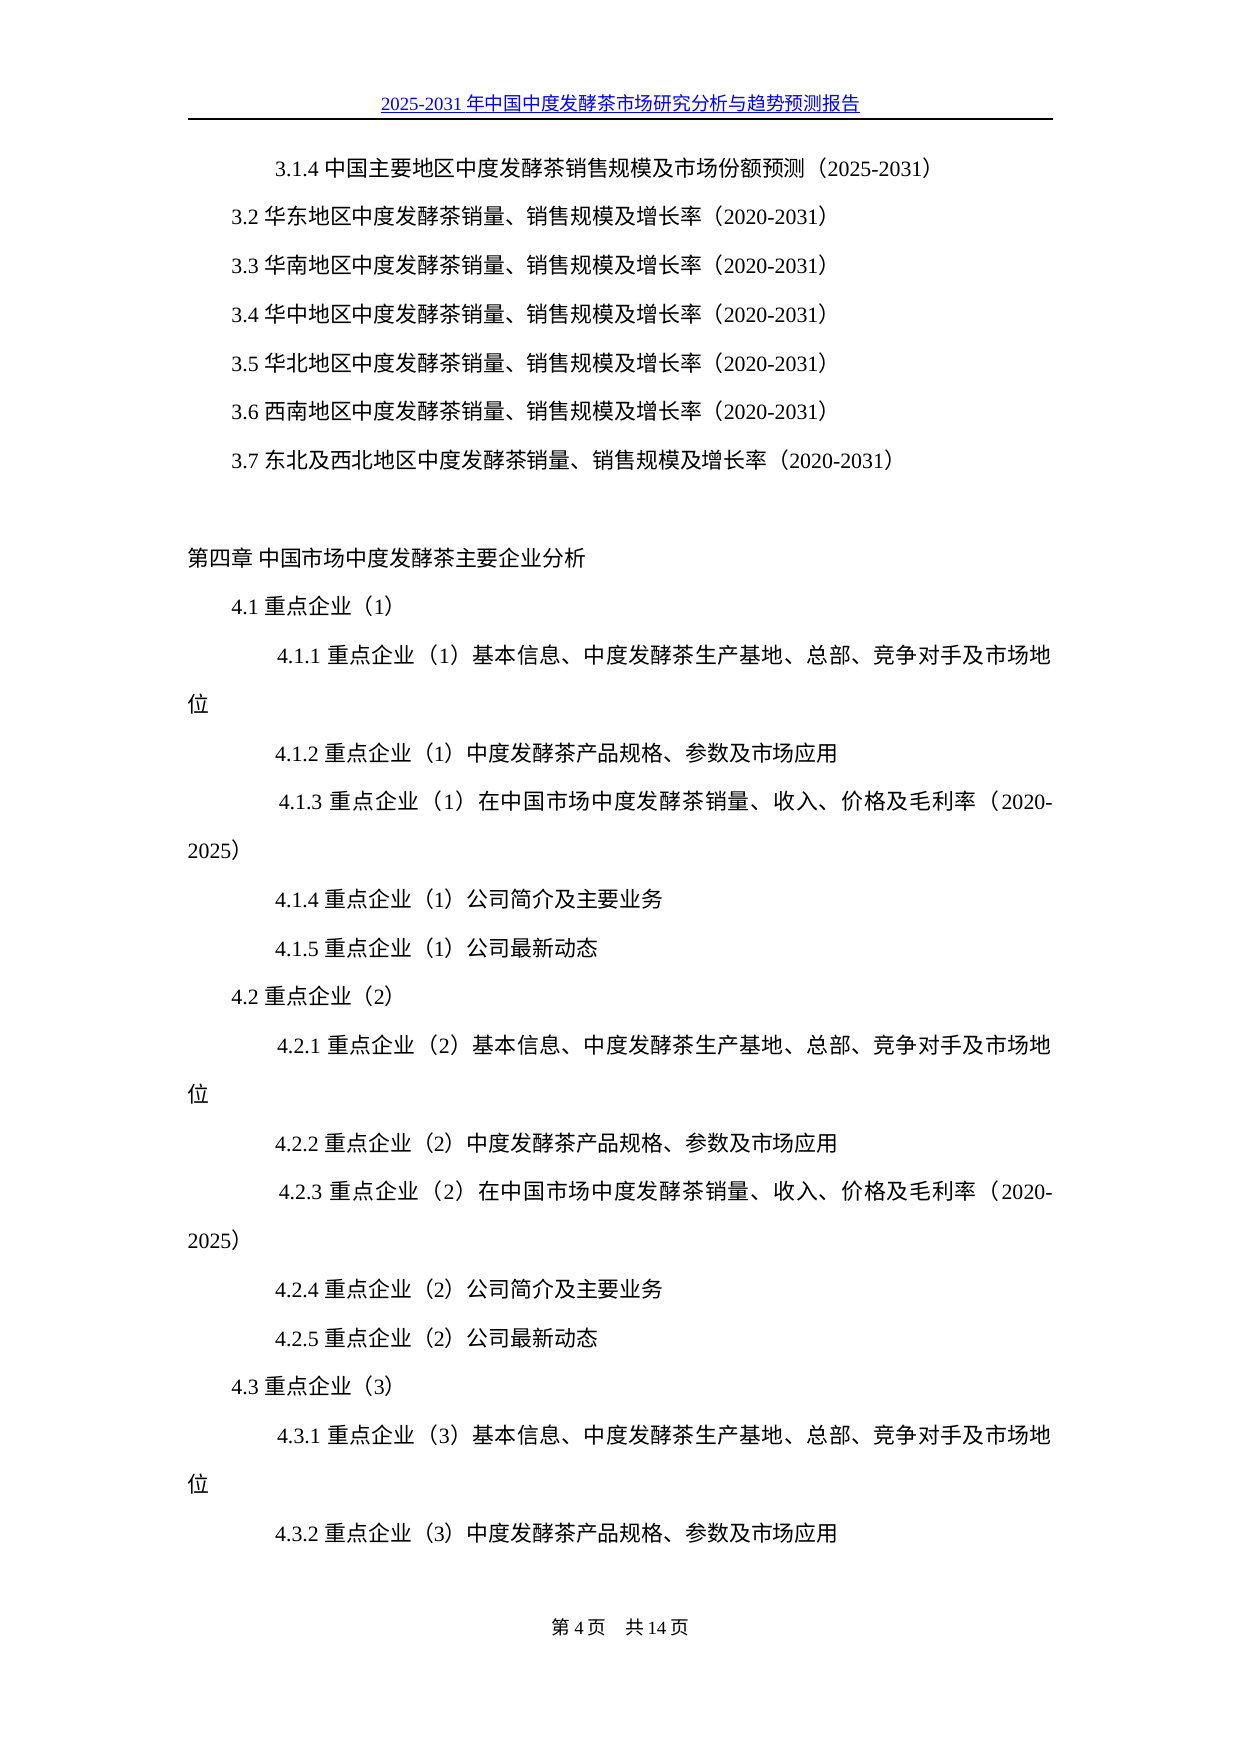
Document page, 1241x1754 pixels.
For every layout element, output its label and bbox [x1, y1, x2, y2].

text [187, 150, 1053, 1548]
